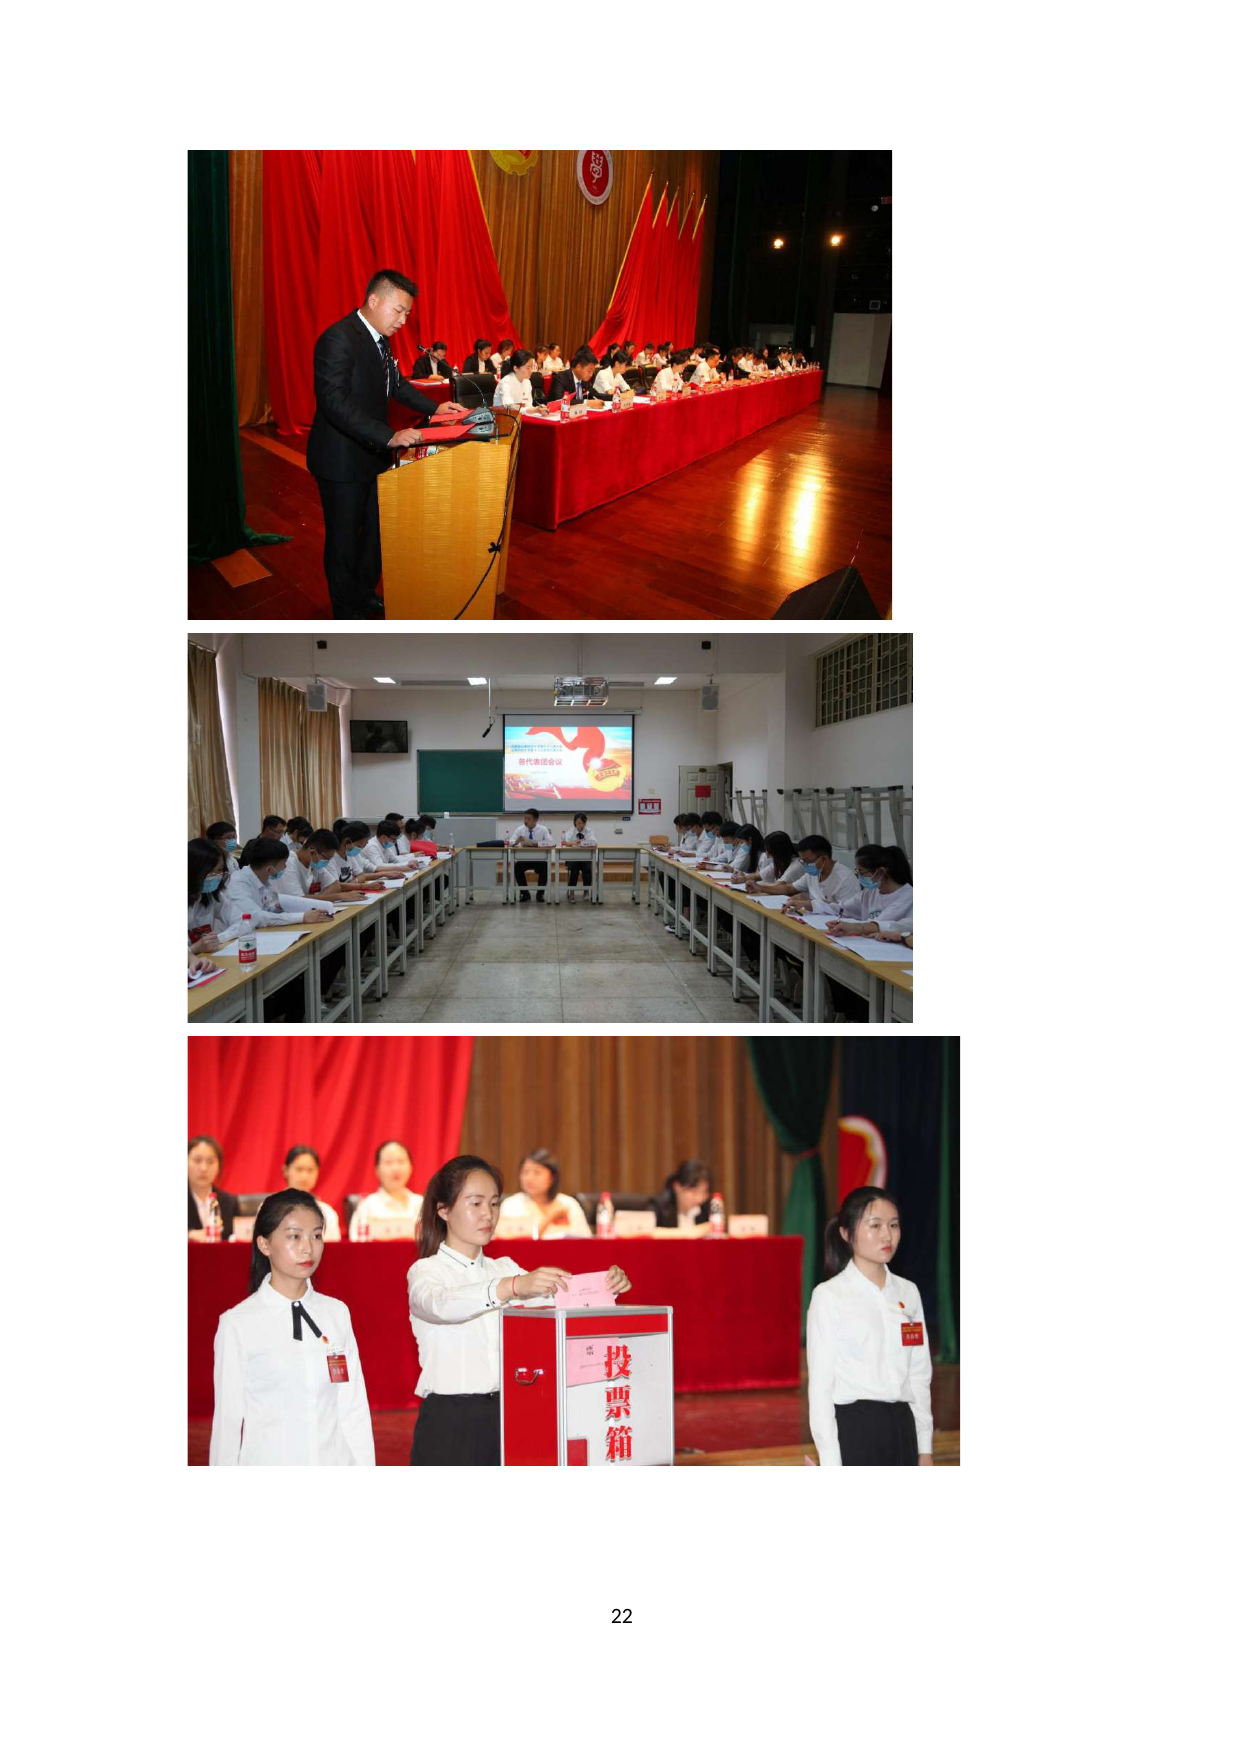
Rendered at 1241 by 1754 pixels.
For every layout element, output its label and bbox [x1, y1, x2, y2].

picture [187, 150, 893, 620]
picture [187, 633, 913, 1023]
picture [187, 1036, 961, 1466]
